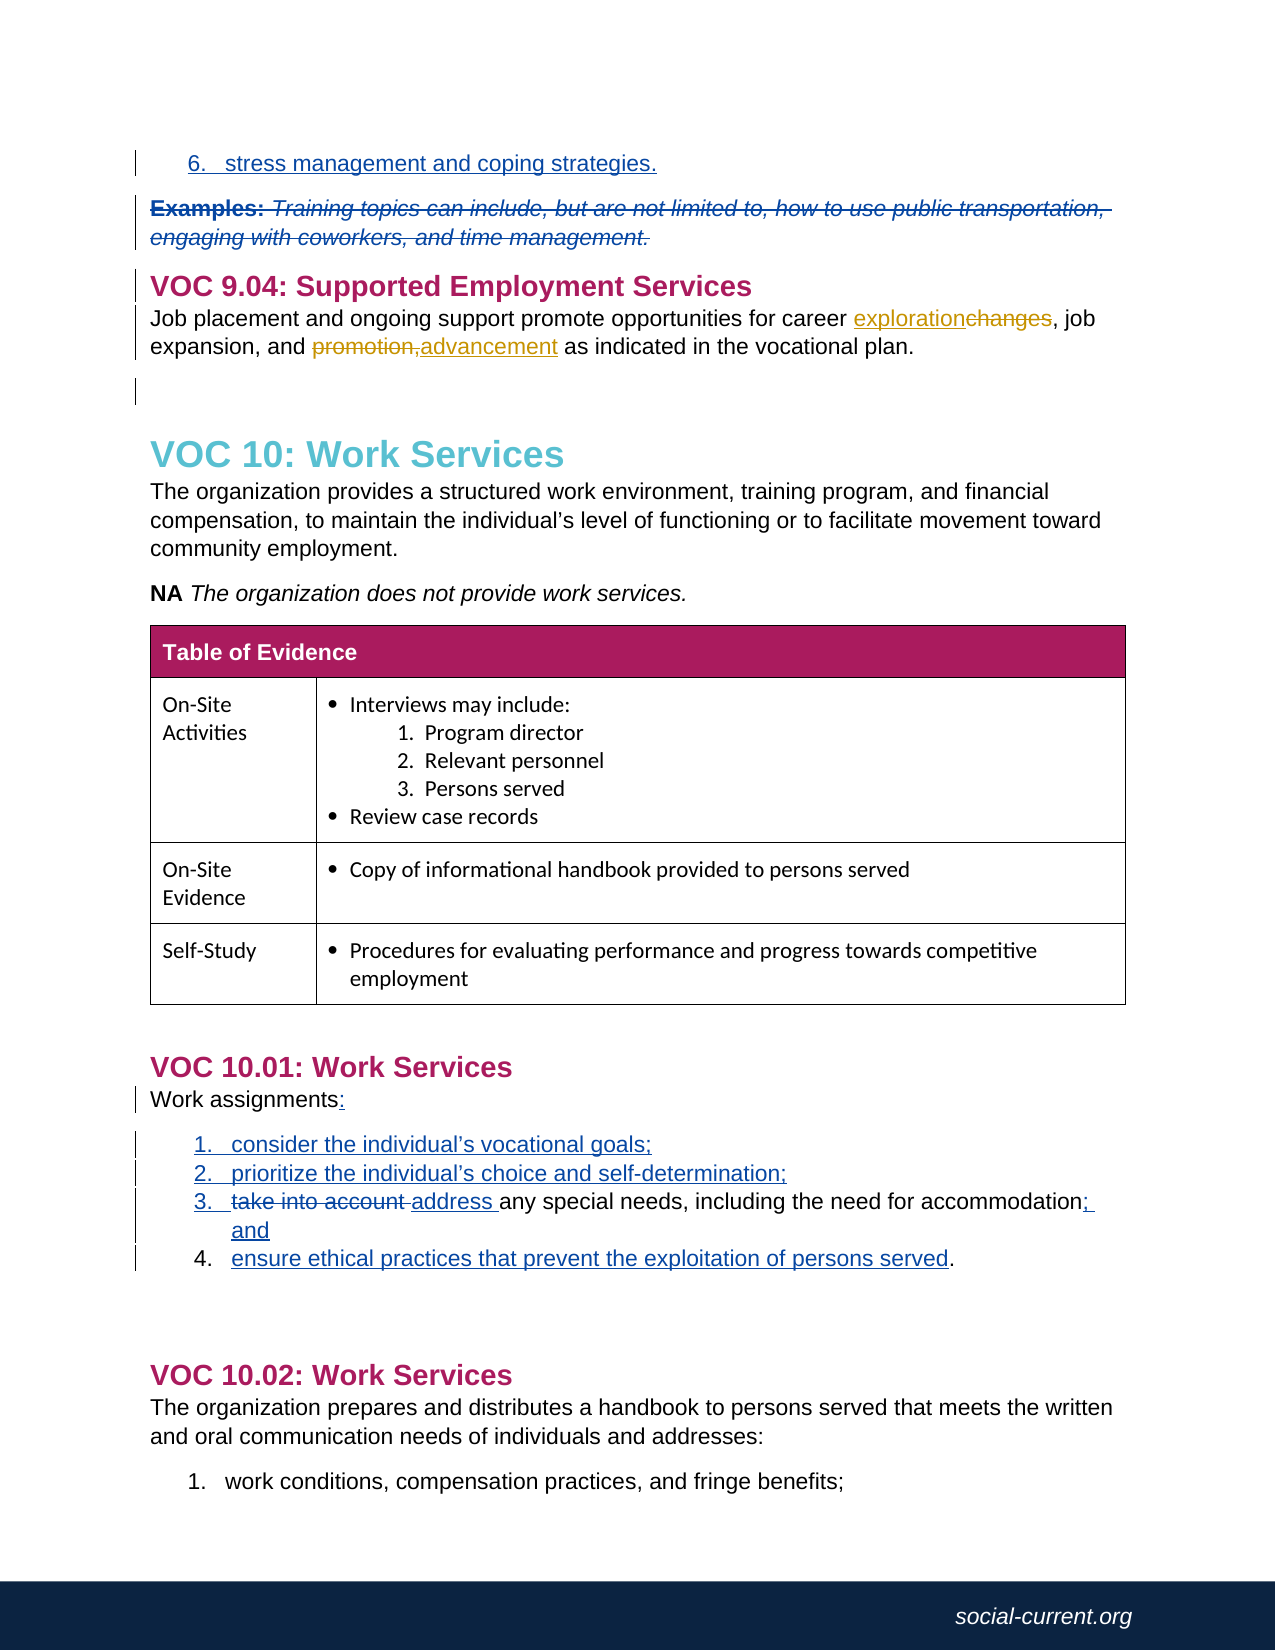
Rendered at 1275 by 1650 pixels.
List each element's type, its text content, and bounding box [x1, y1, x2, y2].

table_cell Procedures for evaluating performance and progress towards competitive employment [317, 924, 1125, 1004]
subtitle VOC 10.02: Work Services [150, 1358, 1125, 1392]
list any special needs, including the need for accommodation [194, 1188, 1125, 1243]
text NA The organization does not provide work services. [150, 580, 1125, 607]
text Work assignments [150, 1086, 1125, 1113]
text The organization prepares and distributes a handbook to persons served that meets the written and oral communication needs of individuals and addresses: [150, 1394, 1125, 1449]
list . [194, 1245, 1125, 1271]
subtitle VOC 9.04: Supported Employment Services [150, 269, 1125, 302]
table_cell Copy of informational handbook provided to persons served [317, 843, 1125, 923]
table_header Table of Evidence [151, 626, 1125, 677]
table_cell Interviews may include: Program director Relevant personnel Persons served Review case records [317, 678, 1125, 842]
table_cell Self-Study [151, 924, 316, 1004]
subtitle VOC 10: Work Services [150, 432, 1125, 475]
table_cell On-Site Activities [151, 678, 316, 842]
list work conditions, compensation practices, and fringe benefits; [187, 1468, 1125, 1494]
table_cell On-Site Evidence [151, 843, 316, 923]
subtitle VOC 10.01: Work Services [150, 1050, 1125, 1084]
text Job placement and ongoing support promote opportunities for career , job expansion, and as indicated in the vocational plan. [150, 305, 1125, 359]
text The organization provides a structured work environment, training program, and financial compensation, to maintain the individual’s level of functioning or to facilitate movement toward community employment. [150, 478, 1125, 562]
